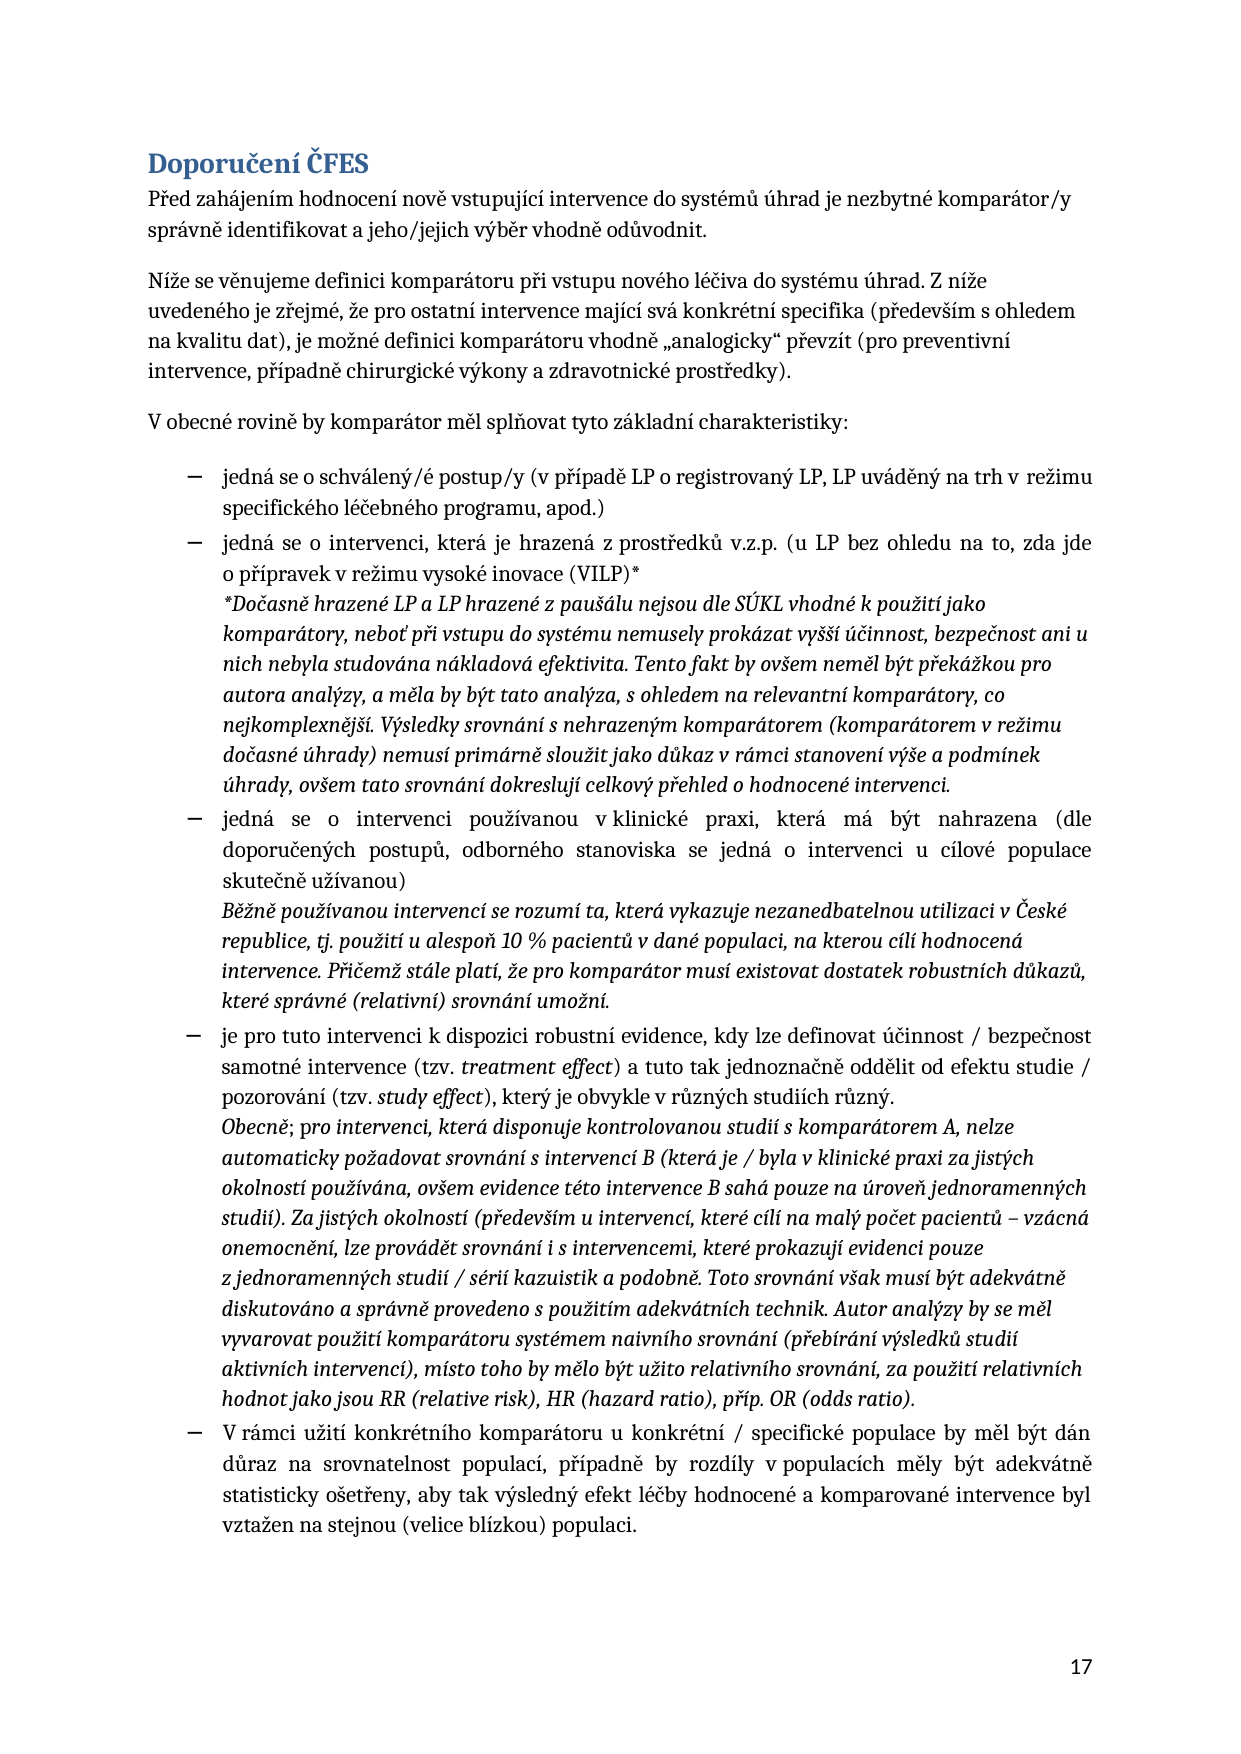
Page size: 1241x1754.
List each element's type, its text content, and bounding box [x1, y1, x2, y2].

list jedná se o intervenci, která je hrazená z prostředků v.z.p. (u LP bez ohledu na to, zda jde o přípravek v režimu vysoké inovace (VILP)* [185, 525, 1093, 587]
text V obecné rovině by komparátor měl splňovat tyto základní charakteristiky: [148, 409, 1093, 435]
list Běžně používanou intervencí se rozumí ta, která vykazuje nezanedbatelnou utilizaci v České republice, tj. použití u alespoň 10 % pacientů v dané populaci, na kterou cílí hodnocená intervence. Přičemž stále platí, že pro komparátor musí existovat dostatek robustních důkazů, které správné (relativní) srovnání umožní. [221, 898, 1093, 1015]
list Obecně; pro intervenci, která disponuje kontrolovanou studií s komparátorem A, nelze automaticky požadovat srovnání s intervencí B (která je / byla v klinické praxi za jistých okolností používána, ovšem evidence této intervence B sahá pouze na úroveň jednoramenných studií). Za jistých okolností (především u intervencí, které cílí na malý počet pacientů – vzácná onemocnění, lze provádět srovnání i s intervencemi, které prokazují evidenci pouze z jednoramenných studií / sérií kazuistik a podobně. Toto srovnání však musí být adekvátně diskutováno a správně provedeno s použitím adekvátních technik. Autor analýzy by se měl vyvarovat použití komparátoru systémem naivního srovnání (přebírání výsledků studií aktivních intervencí), místo toho by mělo být užito relativního srovnání, za použití relativních hodnot jako jsou RR (relative risk), HR (hazard ratio), příp. OR (odds ratio). [221, 1114, 1093, 1412]
list V rámci užití konkrétního komparátoru u konkrétní / specifické populace by měl být dán důraz na srovnatelnost populací, případně by rozdíly v populacích měly být adekvátně statisticky ošetřeny, aby tak výsledný efekt léčby hodnocené a komparované intervence byl vztažen na stejnou (velice blízkou) populaci. [185, 1416, 1093, 1538]
subtitle Doporučení ČFES [148, 148, 1093, 181]
list je pro tuto intervenci k dispozici robustní evidence, kdy lze definovat účinnost / bezpečnost samotné intervence (tzv. treatment effect) a tuto tak jednoznačně oddělit od efektu studie / pozorování (tzv. study effect), který je obvykle v různých studiích různý. [184, 1018, 1093, 1110]
list jedná se o schválený/é postup/y (v případě LP o registrovaný LP, LP uváděný na trh v režimu specifického léčebného programu, apod.) [185, 460, 1093, 522]
text Níže se věnujeme definici komparátoru při vstupu nového léčiva do systému úhrad. Z níže uvedeného je zřejmé, že pro ostatní intervence mající svá konkrétní specifika (především s ohledem na kvalitu dat), je možné definici komparátoru vhodně „analogicky“ převzít (pro preventivní intervence, případně chirurgické výkony a zdravotnické prostředky). [148, 267, 1093, 384]
list *Dočasně hrazené LP a LP hrazené z paušálu nejsou dle SÚKL vhodné k použití jako komparátory, neboť při vstupu do systému nemusely prokázat vyšší účinnost, bezpečnost ani u nich nebyla studována nákladová efektivita. Tento fakt by ovšem neměl být překážkou pro autora analýzy, a měla by být tato analýza, s ohledem na relevantní komparátory, co nejkomplexnější. Výsledky srovnání s nehrazeným komparátorem (komparátorem v režimu dočasné úhrady) nemusí primárně sloužit jako důkaz v rámci stanovení výše a podmínek úhrady, ovšem tato srovnání dokreslují celkový přehled o hodnocené intervenci. [223, 591, 1093, 798]
list jedná se o intervenci používanou v klinické praxi, která má být nahrazena (dle doporučených postupů, odborného stanoviska se jedná o intervenci u cílové populace skutečně užívanou) [185, 802, 1093, 894]
text Před zahájením hodnocení nově vstupující intervence do systémů úhrad je nezbytné komparátor/y správně identifikovat a jeho/jejich výběr vhodně odůvodnit. [148, 186, 1093, 243]
